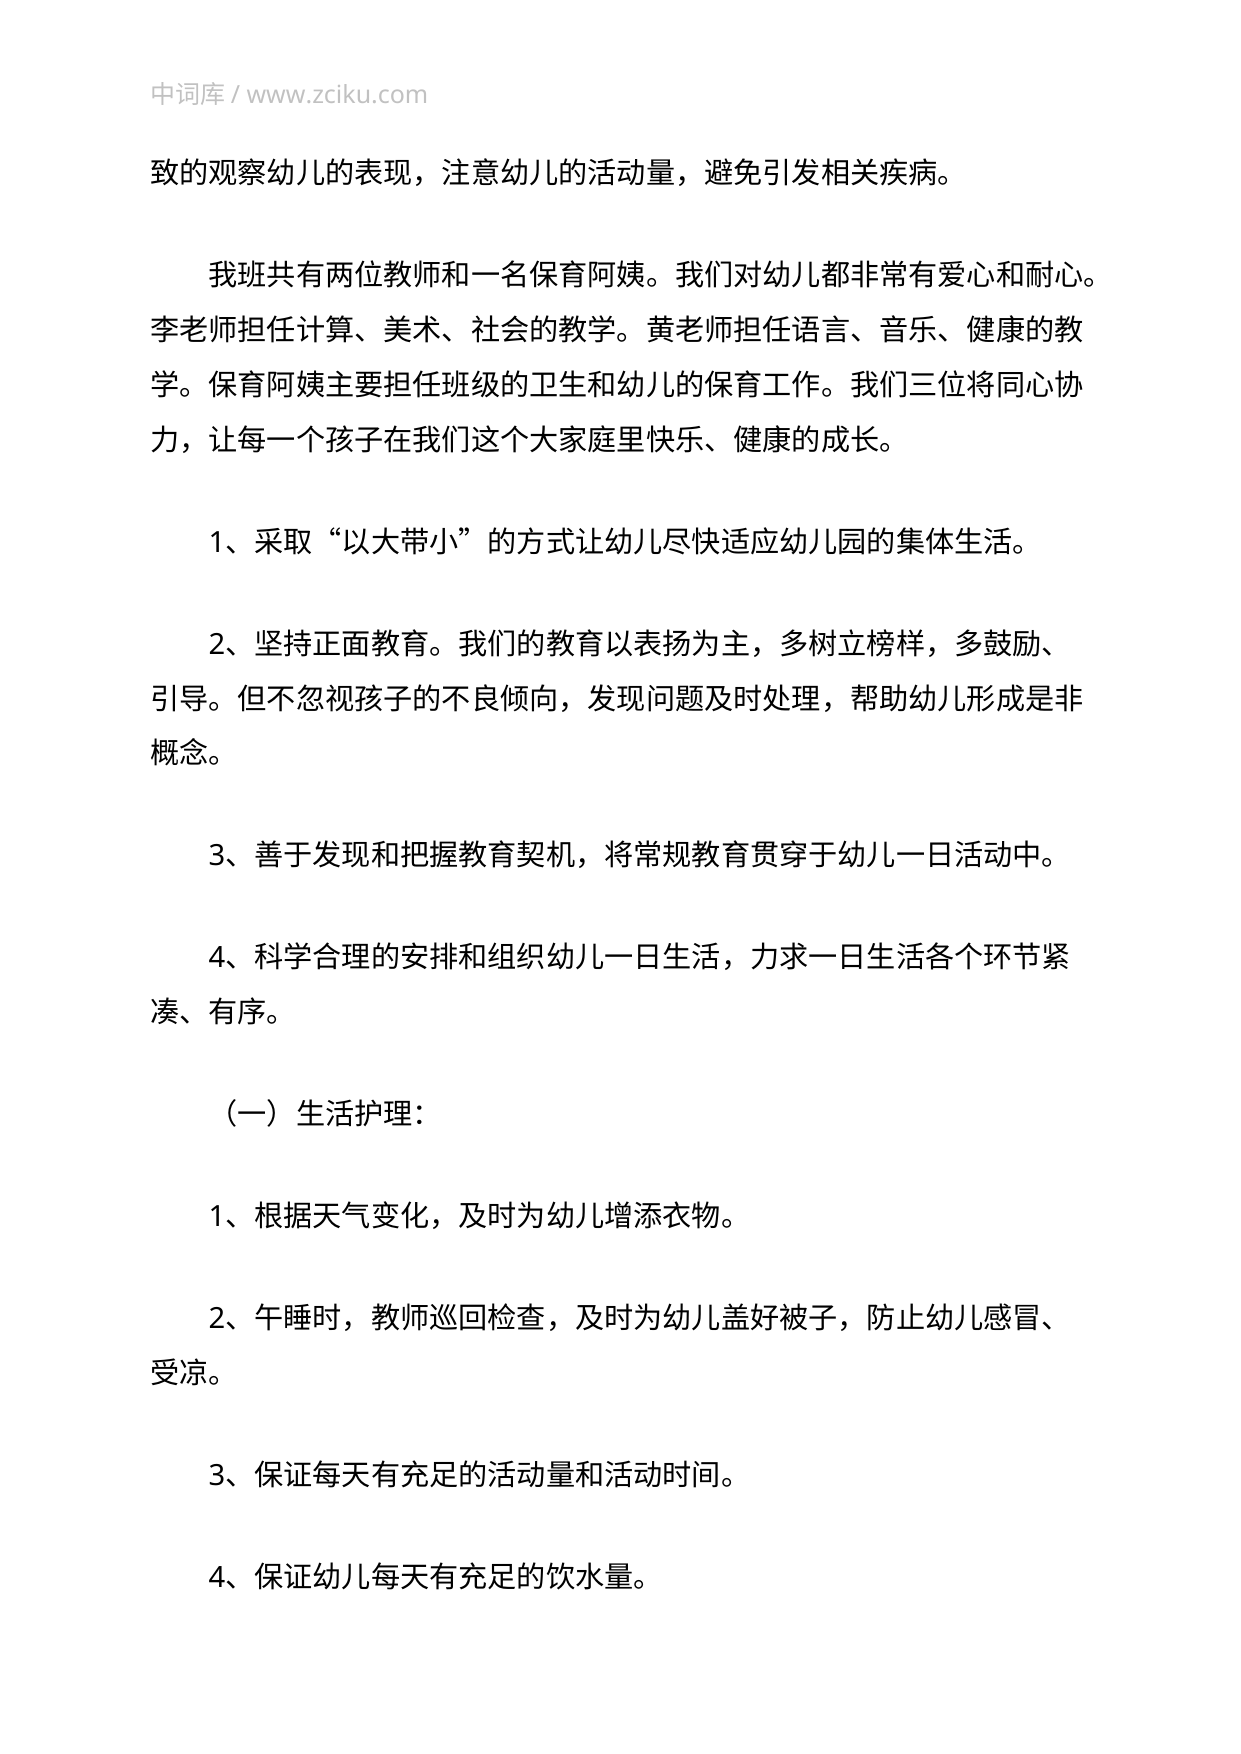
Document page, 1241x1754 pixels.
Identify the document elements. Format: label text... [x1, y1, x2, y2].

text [150, 150, 1090, 192]
text 3、保证每天有充足的活动量和活动时间。 [150, 1451, 1090, 1493]
text 1、根据天气变化，及时为幼儿增添衣物。 [150, 1192, 1090, 1235]
text 2、午睡时，教师巡回检查，及时为幼儿盖好被子，防止幼儿感冒、受凉。 [150, 1294, 1090, 1392]
text 4、科学合理的安排和组织幼儿一日生活，力求一日生活各个环节紧凑、有序。 [150, 934, 1090, 1031]
text 我班共有两位教师和一名保育阿姨。我们对幼儿都非常有爱心和耐心。李老师担任计算、美术、社会的教学。黄老师担任语言、音乐、健康的教学。保育阿姨主要担任班级的卫生和幼儿的保育工作。我们三位将同心协力，让每一个孩子在我们这个大家庭里快乐、健康的成长。 [150, 252, 1090, 459]
text 1、采取“以大带小”的方式让幼儿尽快适应幼儿园的集体生活。 [150, 518, 1090, 561]
text 3、善于发现和把握教育契机，将常规教育贯穿于幼儿一日活动中。 [150, 832, 1090, 874]
text 4、保证幼儿每天有充足的饮水量。 [150, 1553, 1090, 1596]
text （一）生活护理： [150, 1091, 1090, 1133]
text 2、坚持正面教育。我们的教育以表扬为主，多树立榜样，多鼓励、引导。但不忽视孩子的不良倾向，发现问题及时处理，帮助幼儿形成是非概念。 [150, 620, 1090, 772]
